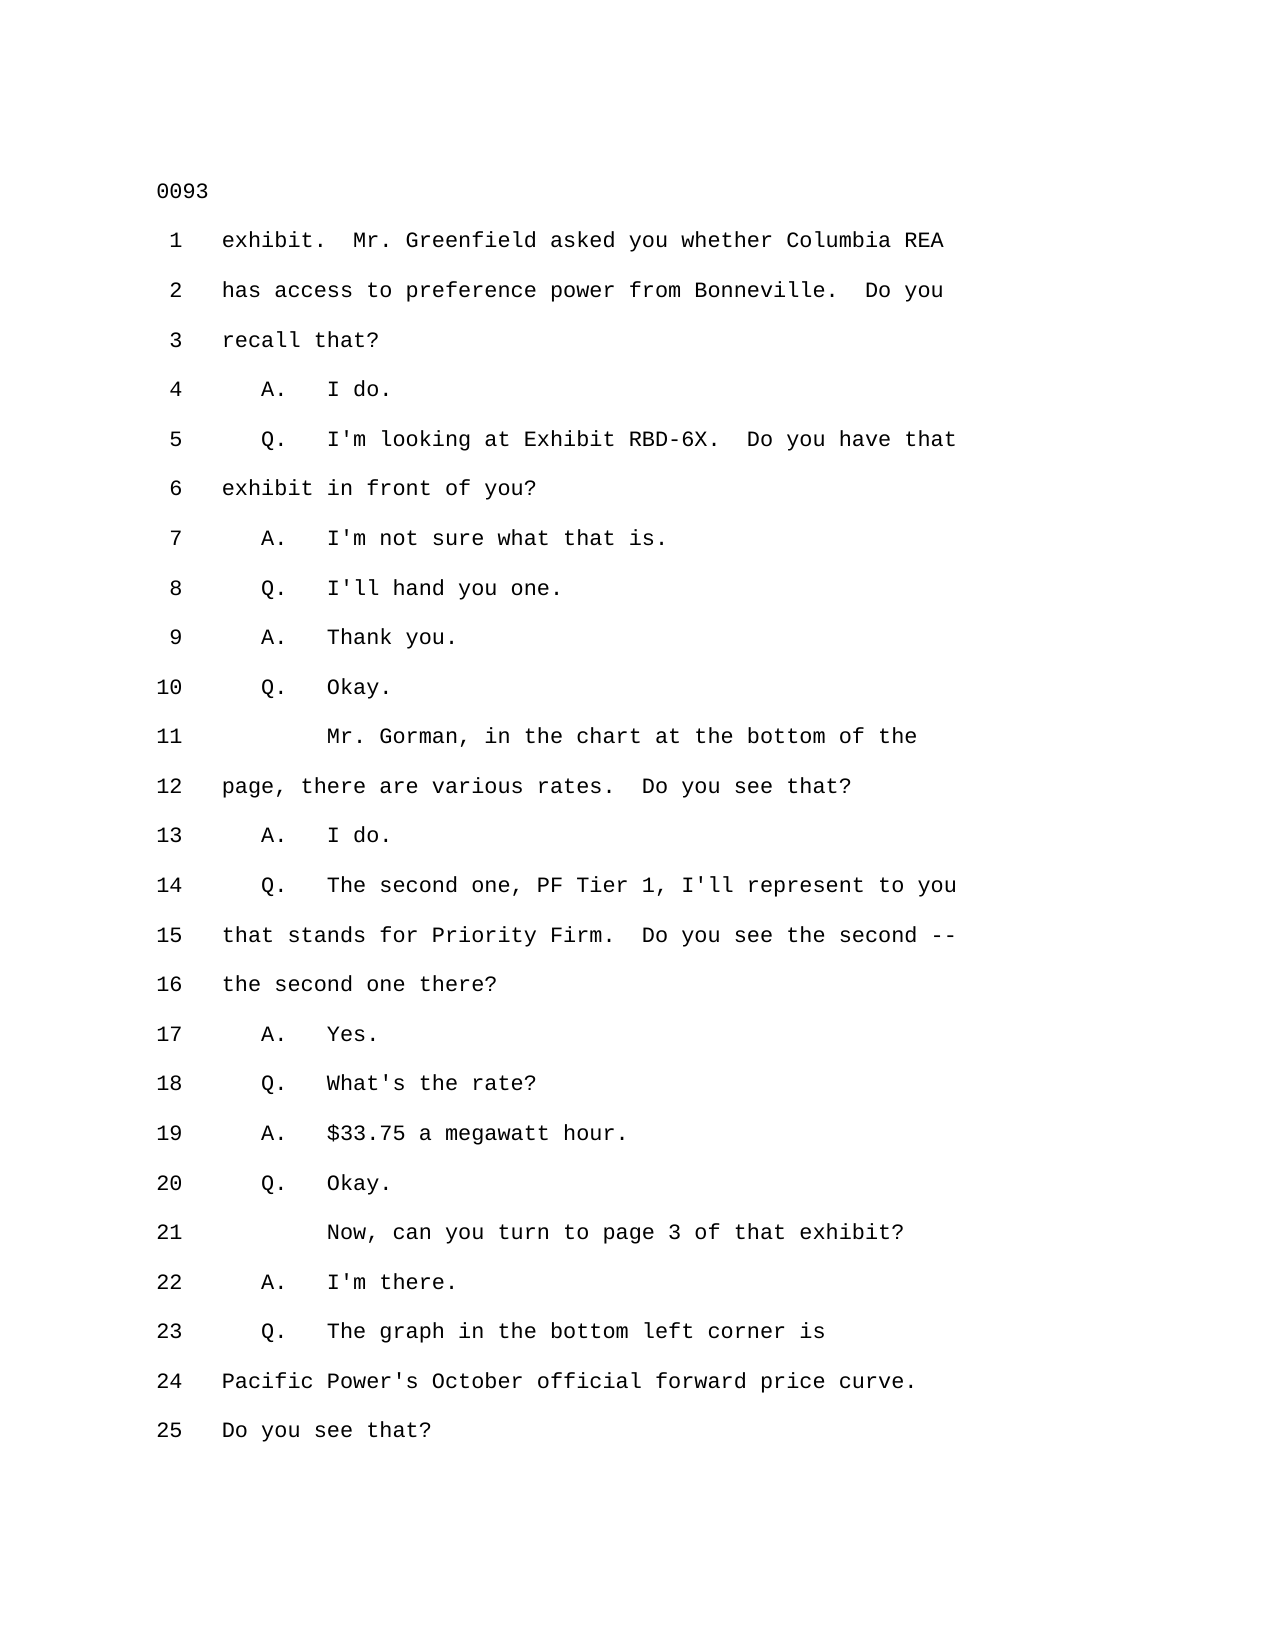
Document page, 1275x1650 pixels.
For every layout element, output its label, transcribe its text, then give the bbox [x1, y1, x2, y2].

text 5 Q. I'm looking at Exhibit RBD-6X. Do you have that [156, 428, 1119, 453]
text 12 page, there are various rates. Do you see that? [156, 775, 1119, 800]
text 11 Mr. Gorman, in the chart at the bottom of the [156, 725, 1119, 750]
text 8 Q. I'll hand you one. [156, 577, 1119, 601]
text 20 Q. Okay. [156, 1172, 1119, 1196]
text 13 A. I do. [156, 824, 1119, 849]
text 18 Q. What's the rate? [156, 1072, 1119, 1097]
text 7 A. I'm not sure what that is. [156, 527, 1119, 552]
text 22 A. I'm there. [156, 1271, 1119, 1296]
text 19 A. $33.75 a megawatt hour. [156, 1122, 1119, 1147]
text 14 Q. The second one, PF Tier 1, I'll represent to you [156, 874, 1119, 899]
text 15 that stands for Priority Firm. Do you see the second -- [156, 924, 1119, 948]
text 23 Q. The graph in the bottom left corner is [156, 1320, 1119, 1345]
text 9 A. Thank you. [156, 626, 1119, 651]
text 3 recall that? [156, 329, 1119, 353]
text 17 A. Yes. [156, 1023, 1119, 1048]
text 0093 [156, 180, 1119, 205]
text 16 the second one there? [156, 973, 1119, 998]
text 25 Do you see that? [156, 1419, 1119, 1444]
text 21 Now, can you turn to page 3 of that exhibit? [156, 1221, 1119, 1246]
text 24 Pacific Power's October official forward price curve. [156, 1370, 1119, 1395]
text 2 has access to preference power from Bonneville. Do you [156, 279, 1119, 304]
text 1 exhibit. Mr. Greenfield asked you whether Columbia REA [156, 229, 1119, 254]
text 6 exhibit in front of you? [156, 477, 1119, 502]
text 4 A. I do. [156, 378, 1119, 403]
text 10 Q. Okay. [156, 676, 1119, 701]
